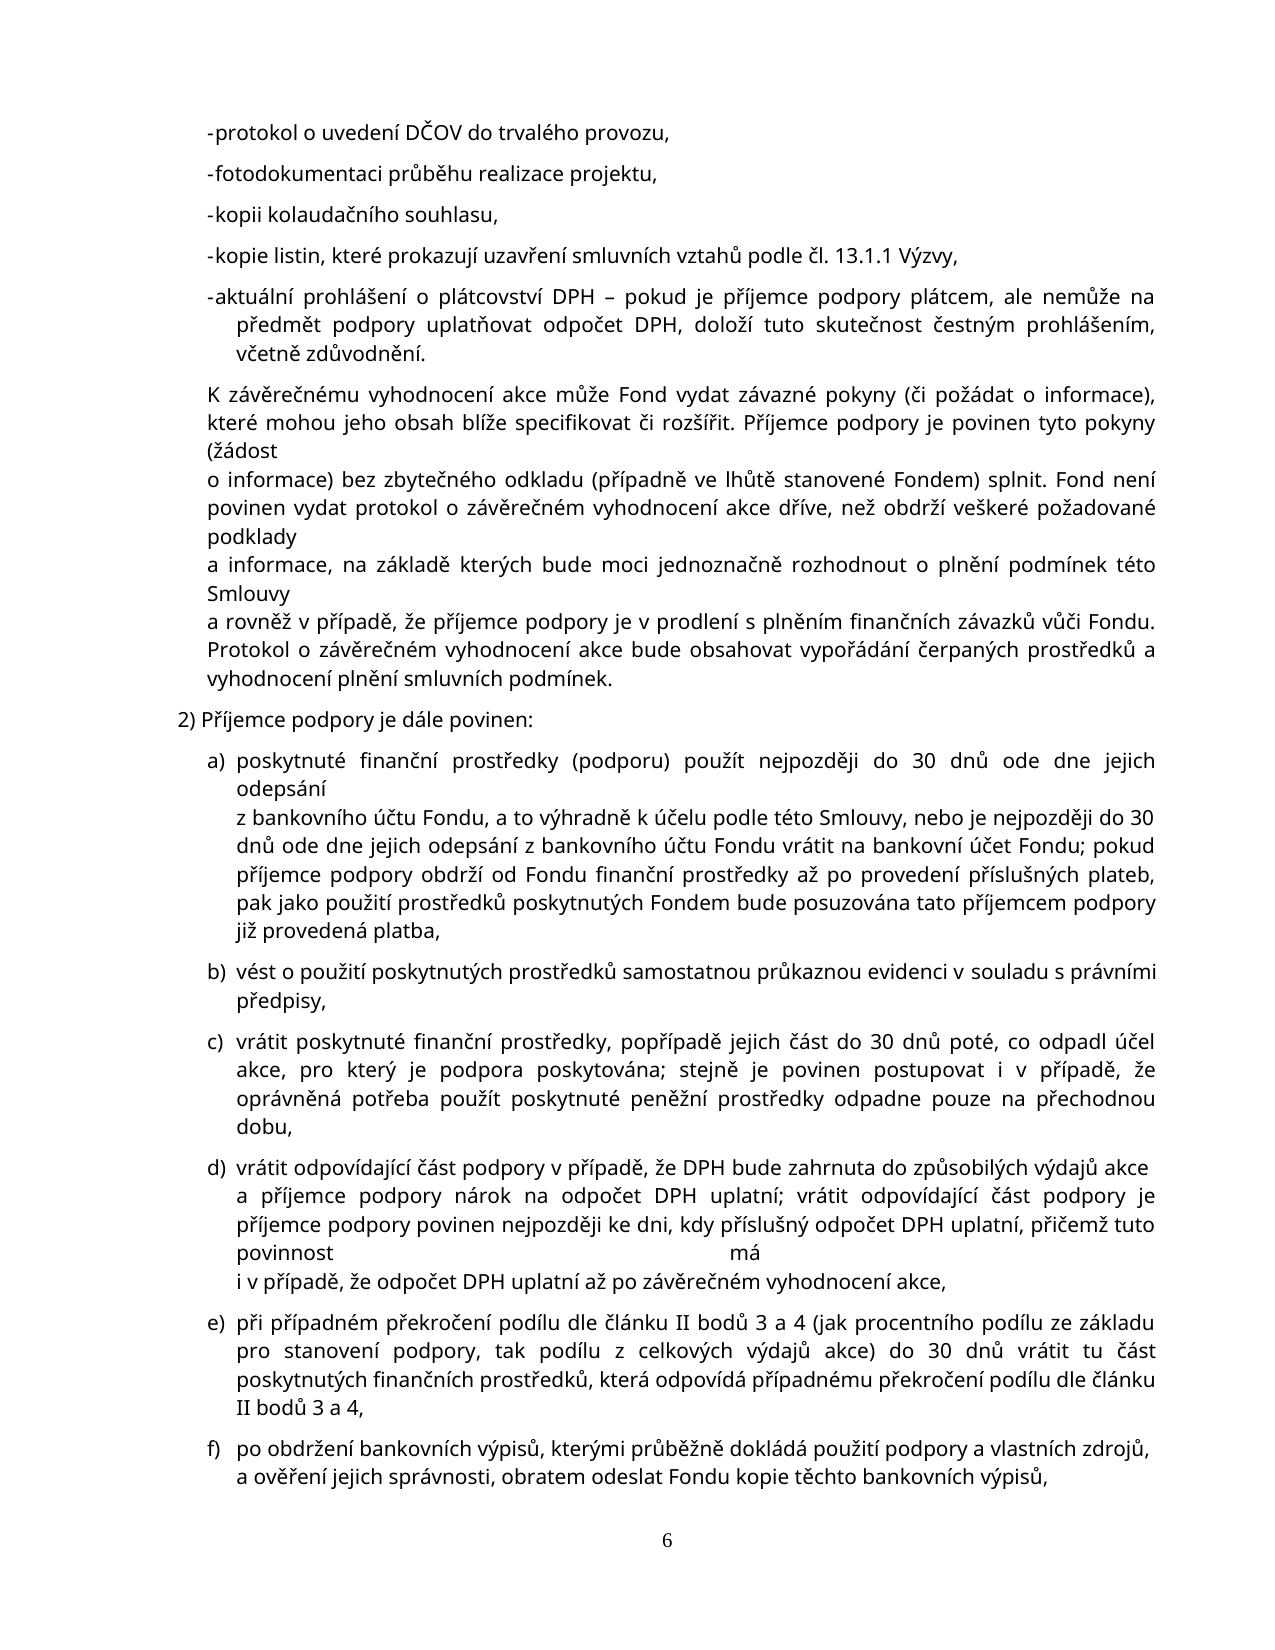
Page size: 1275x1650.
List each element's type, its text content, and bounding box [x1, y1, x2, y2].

list vést o použití poskytnutých prostředků samostatnou průkaznou evidenci v souladu s právními předpisy, [207, 957, 1157, 1014]
list vrátit odpovídající část podpory v případě, že DPH bude zahrnuta do způsobilých výdajů akce a příjemce podpory nárok na odpočet DPH uplatní; vrátit odpovídající část podpory je příjemce podpory povinen nejpozději ke dni, kdy příslušný odpočet DPH uplatní, přičemž tuto povinnost má i v případě, že odpočet DPH uplatní až po závěrečném vyhodnocení akce, [207, 1153, 1157, 1295]
text K závěrečnému vyhodnocení akce může Fond vydat závazné pokyny (či požádat o informace), které mohou jeho obsah blíže specifikovat či rozšířit. Příjemce podpory je povinen tyto pokyny (žádost o informace) bez zbytečného odkladu (případně ve lhůtě stanovené Fondem) splnit. Fond není povinen vydat protokol o závěrečném vyhodnocení akce dříve, než obdrží veškeré požadované podklady a informace, na základě kterých bude moci jednoznačně rozhodnout o plnění podmínek této Smlouvy a rovněž v případě, že příjemce podpory je v prodlení s plněním finančních závazků vůči Fondu. Protokol o závěrečném vyhodnocení akce bude obsahovat vypořádání čerpaných prostředků a vyhodnocení plnění smluvních podmínek. [207, 380, 1157, 692]
list poskytnuté finanční prostředky (podporu) použít nejpozději do 30 dnů ode dne jejich odepsání z bankovního účtu Fondu, a to výhradně k účelu podle této Smlouvy, nebo je nejpozději do 30 dnů ode dne jejich odepsání z bankovního účtu Fondu vrátit na bankovní účet Fondu; pokud příjemce podpory obdrží od Fondu finanční prostředky až po provedení příslušných plateb, pak jako použití prostředků poskytnutých Fondem bude posuzována tato příjemcem podpory již provedená platba, [207, 746, 1157, 945]
list aktuální prohlášení o plátcovství DPH – pokud je příjemce podpory plátcem, ale nemůže na předmět podpory uplatňovat odpočet DPH, doloží tuto skutečnost čestným prohlášením, včetně zdůvodnění. [207, 282, 1157, 367]
list kopie listin, které prokazují uzavření smluvních vztahů podle čl. 13.1.1 Výzvy, [207, 241, 1157, 269]
list při případném překročení podílu dle článku II bodů 3 a 4 (jak procentního podílu ze základu pro stanovení podpory, tak podílu z celkových výdajů akce) do 30 dnů vrátit tu část poskytnutých finančních prostředků, která odpovídá případnému překročení podílu dle článku II bodů 3 a 4, [207, 1308, 1157, 1422]
list kopii kolaudačního souhlasu, [207, 200, 1157, 228]
list vrátit poskytnuté finanční prostředky, popřípadě jejich část do 30 dnů poté, co odpadl účel akce, pro který je podpora poskytována; stejně je povinen postupovat i v případě, že oprávněná potřeba použít poskytnuté peněžní prostředky odpadne pouze na přechodnou dobu, [207, 1027, 1157, 1141]
list po obdržení bankovních výpisů, kterými průběžně dokládá použití podpory a vlastních zdrojů, a ověření jejich správnosti, obratem odeslat Fondu kopie těchto bankovních výpisů, [207, 1434, 1157, 1491]
list protokol o uvedení DČOV do trvalého provozu, [207, 118, 1157, 147]
list fotodokumentaci průběhu realizace projektu, [207, 159, 1157, 187]
text 2) Příjemce podpory je dále povinen: [177, 705, 1157, 733]
